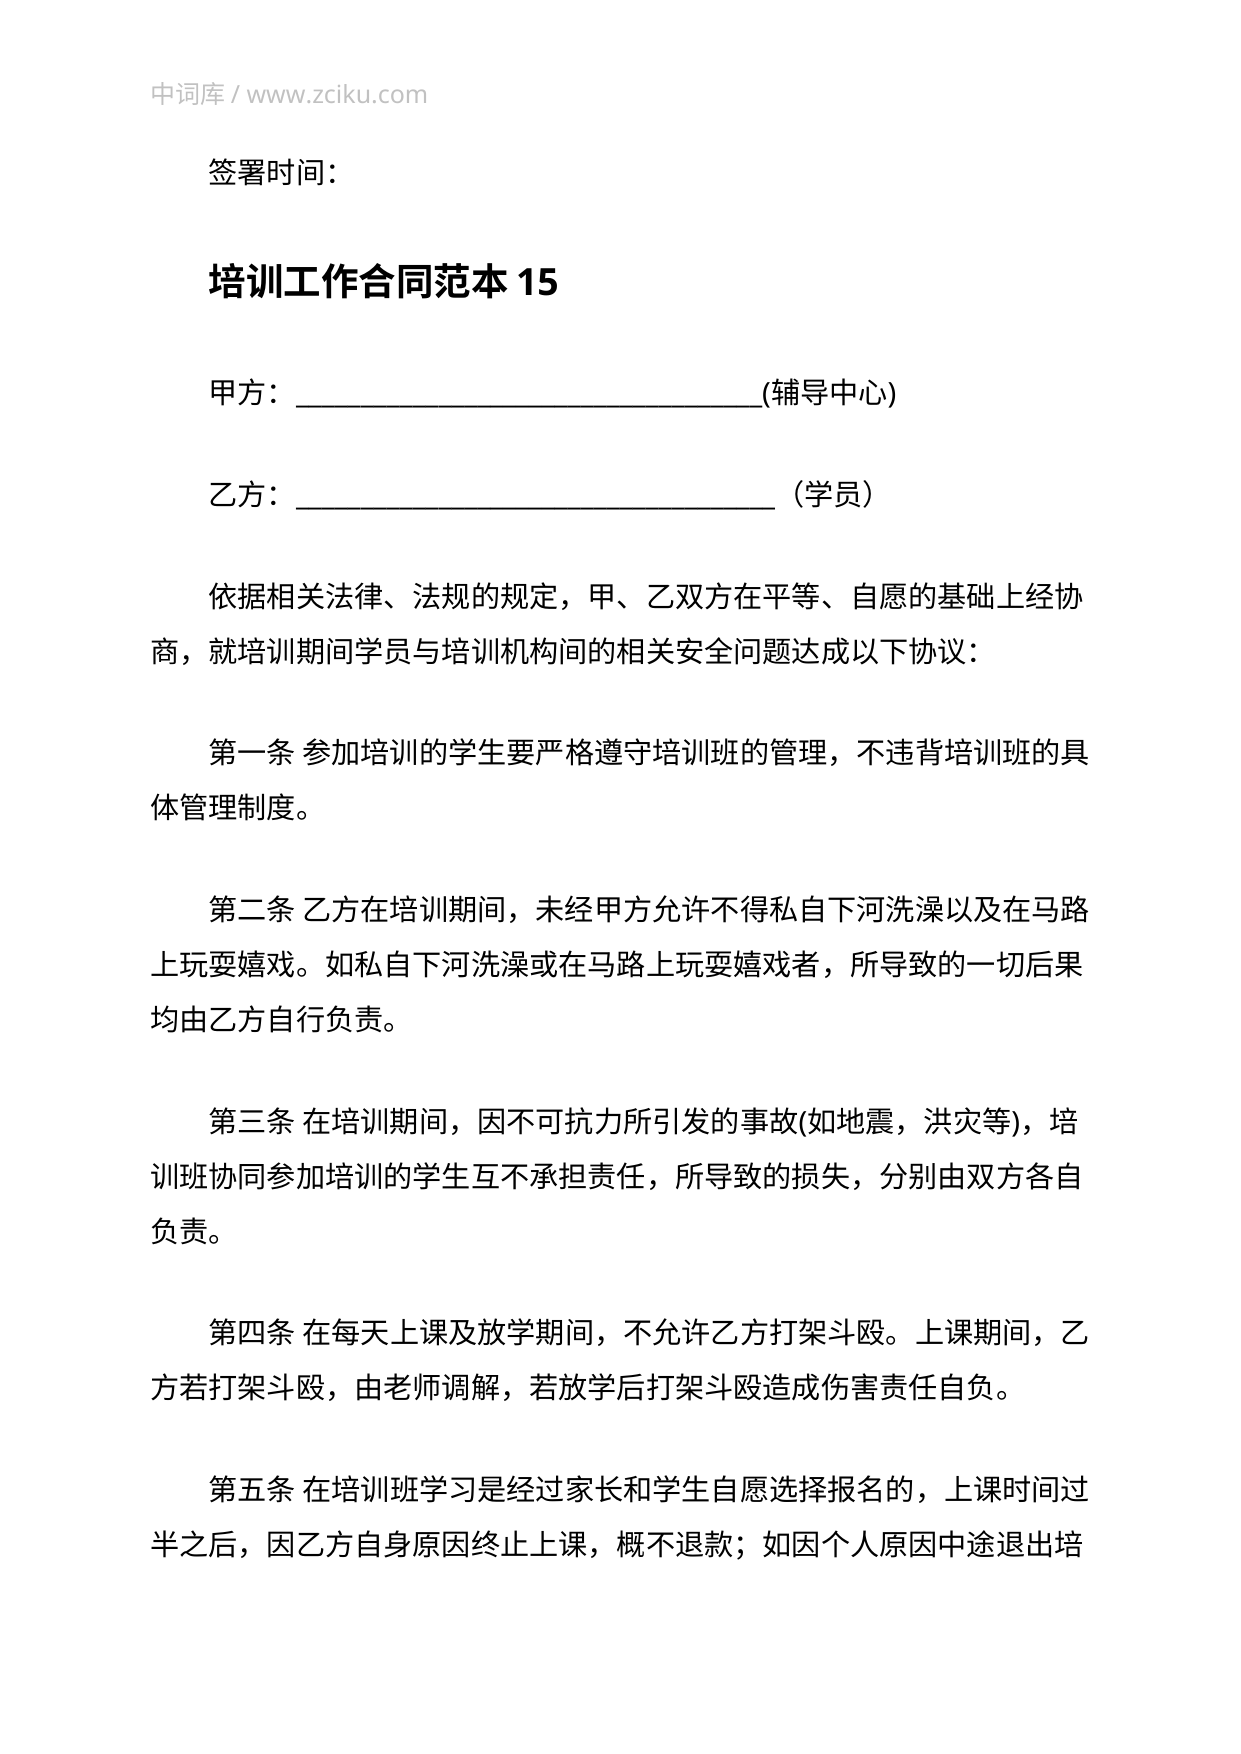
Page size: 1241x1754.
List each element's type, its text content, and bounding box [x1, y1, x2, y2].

text 签署时间： [150, 150, 1090, 192]
text 甲方：____________________________________(辅导中心) [150, 369, 1090, 412]
text 乙方：_____________________________________（学员） [150, 471, 1090, 514]
text 第一条 参加培训的学生要严格遵守培训班的管理，不违背培训班的具体管理制度。 [150, 730, 1090, 827]
text 第二条 乙方在培训期间，未经甲方允许不得私自下河洗澡以及在马路上玩耍嬉戏。如私自下河洗澡或在马路上玩耍嬉戏者，所导致的一切后果均由乙方自行负责。 [150, 887, 1090, 1039]
text 依据相关法律、法规的规定，甲、乙双方在平等、自愿的基础上经协商，就培训期间学员与培训机构间的相关安全问题达成以下协议： [150, 573, 1090, 671]
text 第三条 在培训期间，因不可抗力所引发的事故(如地震，洪灾等)，培训班协同参加培训的学生互不承担责任，所导致的损失，分别由双方各自负责。 [150, 1098, 1090, 1250]
text 培训工作合同范本15 [150, 252, 1090, 306]
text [150, 1467, 1090, 1564]
text 第四条 在每天上课及放学期间，不允许乙方打架斗殴。上课期间，乙方若打架斗殴，由老师调解，若放学后打架斗殴造成伤害责任自负。 [150, 1310, 1090, 1407]
